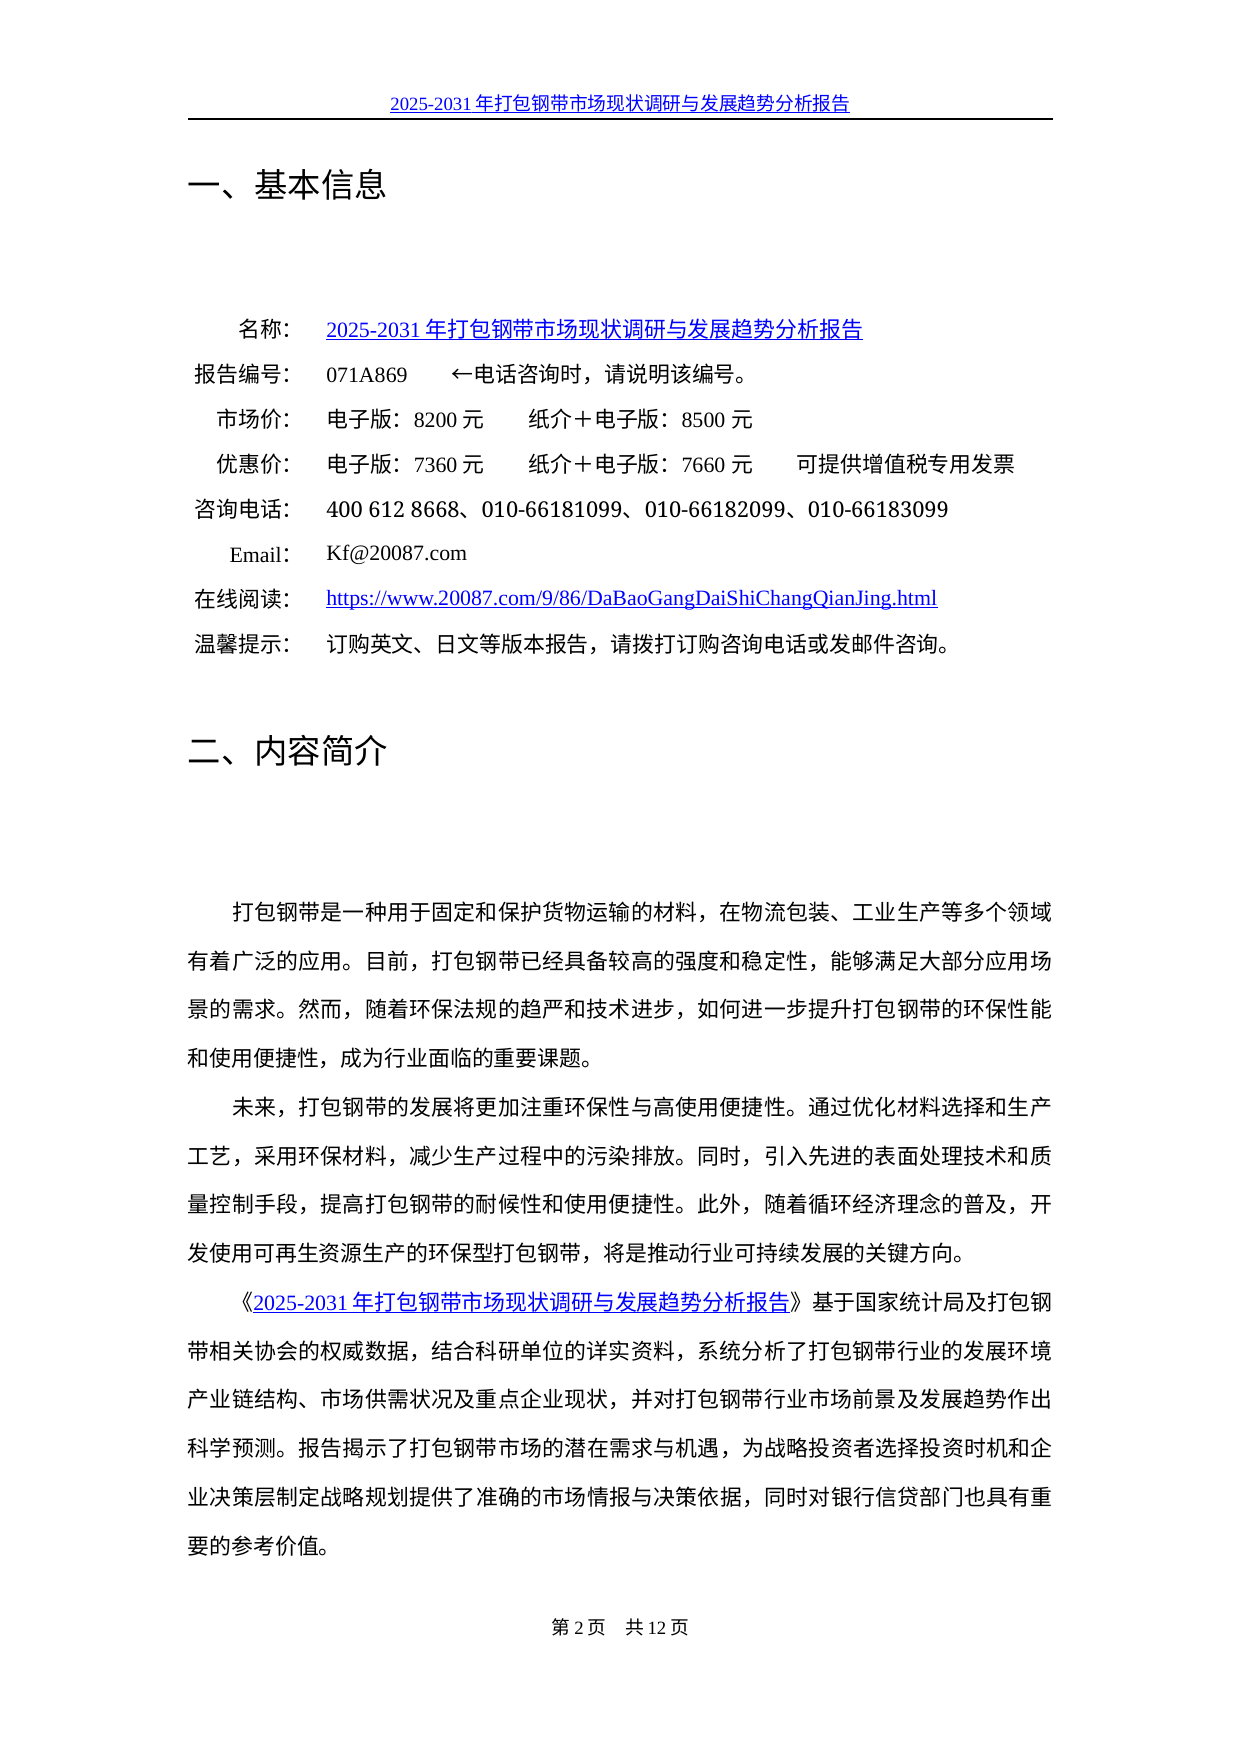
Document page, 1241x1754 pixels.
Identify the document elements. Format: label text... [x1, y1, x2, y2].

title 二、内容简介 [187, 717, 1053, 782]
title 一、基本信息 [187, 150, 1053, 215]
table_cell 报告编号： [167, 357, 315, 402]
table_cell 市场价： [167, 402, 315, 447]
table_cell 在线阅读： [167, 582, 315, 627]
table_cell 咨询电话： [167, 492, 315, 537]
table_header 名称： [167, 312, 315, 357]
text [187, 894, 1053, 1561]
table_cell 订购英文、日文等版本报告，请拨打订购咨询电话或发邮件咨询。 [315, 627, 1073, 672]
table_cell 电子版：7360 元 纸介＋电子版：7660 元 可提供增值税专用发票 [315, 447, 1073, 492]
table_cell Kf@20087.com [315, 537, 1073, 582]
table_cell 优惠价： [167, 447, 315, 492]
table_cell [315, 582, 1073, 627]
table_cell 071A869 ←电话咨询时，请说明该编号。 [315, 357, 1073, 402]
table_cell Email： [167, 537, 315, 582]
table_header 2025-2031年打包钢带市场现状调研与发展趋势分析报告 [315, 312, 1073, 357]
table_cell 温馨提示： [167, 627, 315, 672]
table_cell 400 612 8668、010-66181099、010-66182099、010-66183099 [315, 492, 1073, 537]
table_cell 电子版：8200 元 纸介＋电子版：8500 元 [315, 402, 1073, 447]
